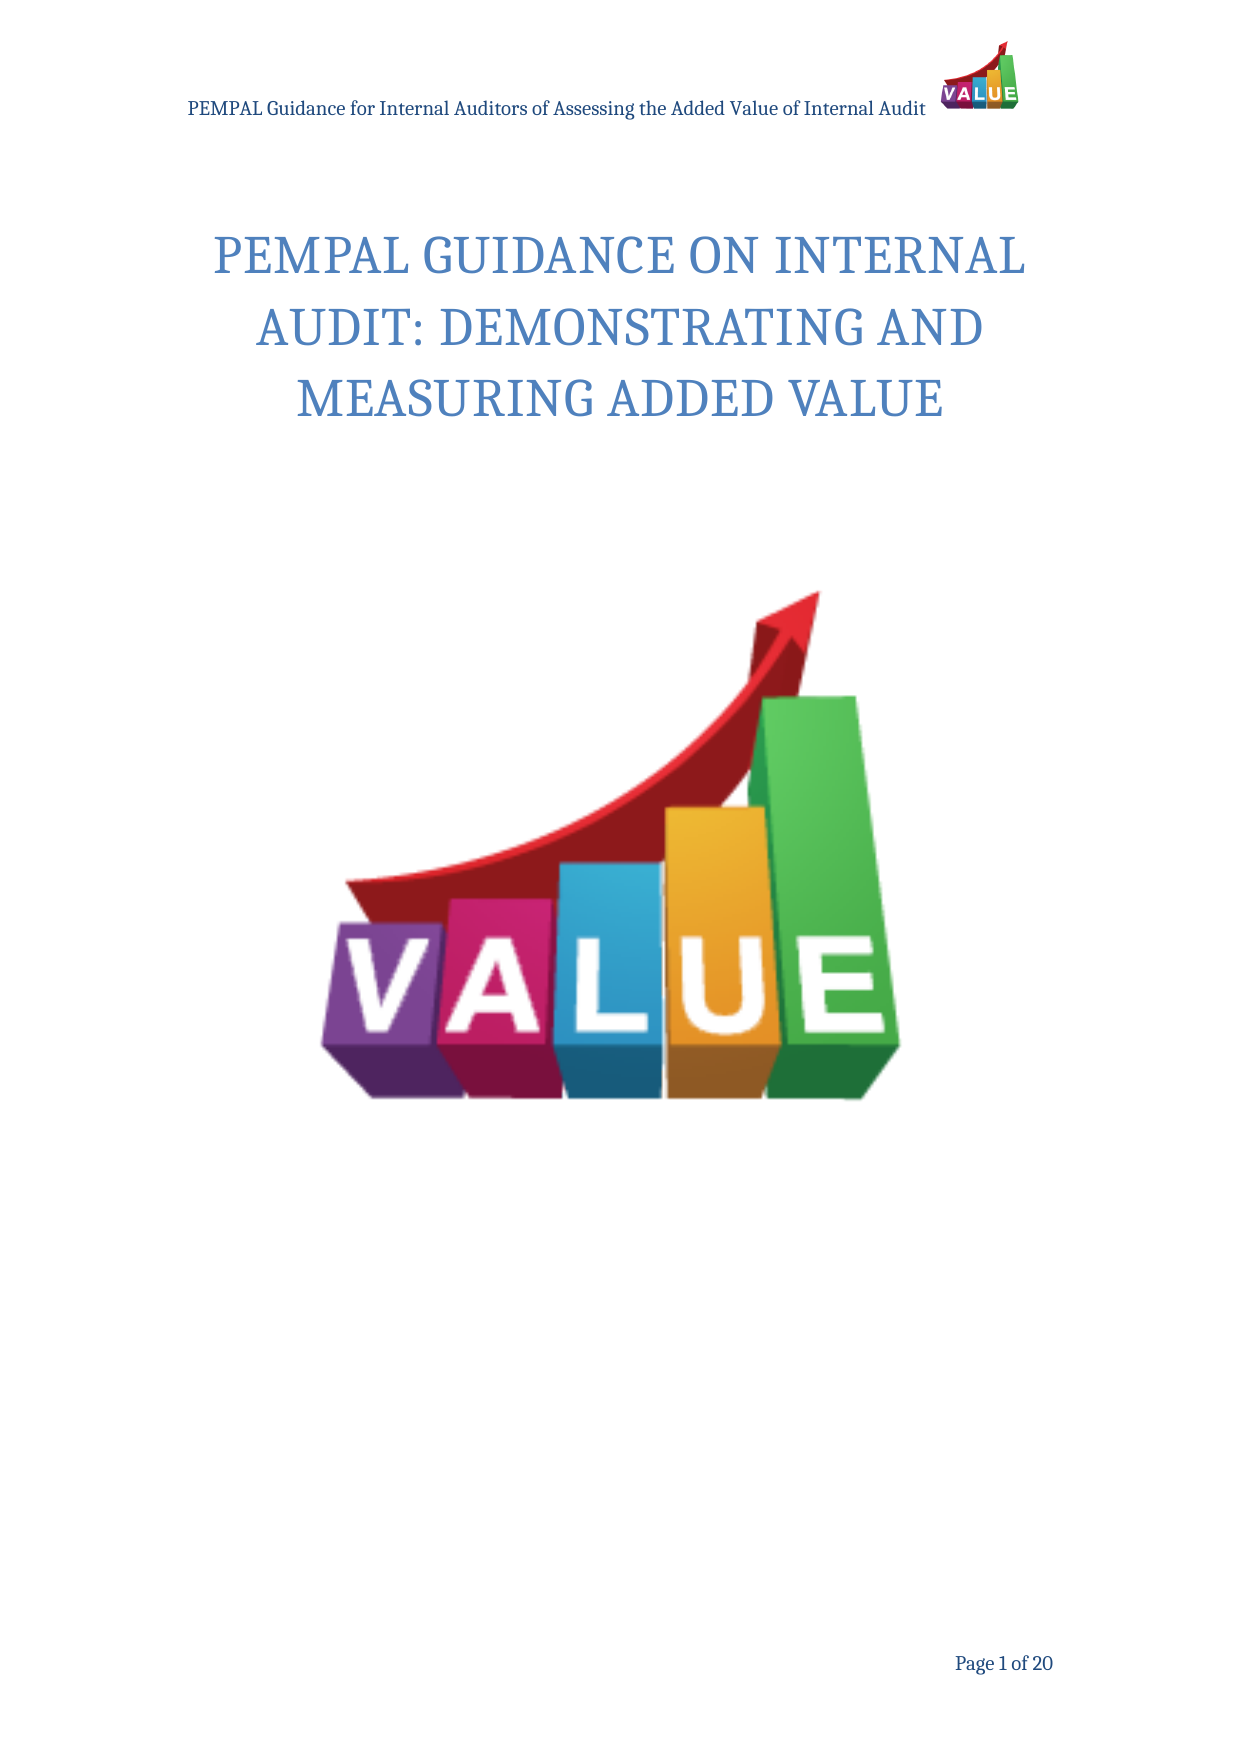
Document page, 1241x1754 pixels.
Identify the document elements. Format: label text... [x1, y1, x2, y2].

title PEMPAL Guidance On Internal audit: demonstrating and Measuring added value [187, 225, 1053, 430]
table_header [188, 557, 1053, 1151]
picture [935, 39, 1020, 115]
picture [281, 578, 914, 1148]
